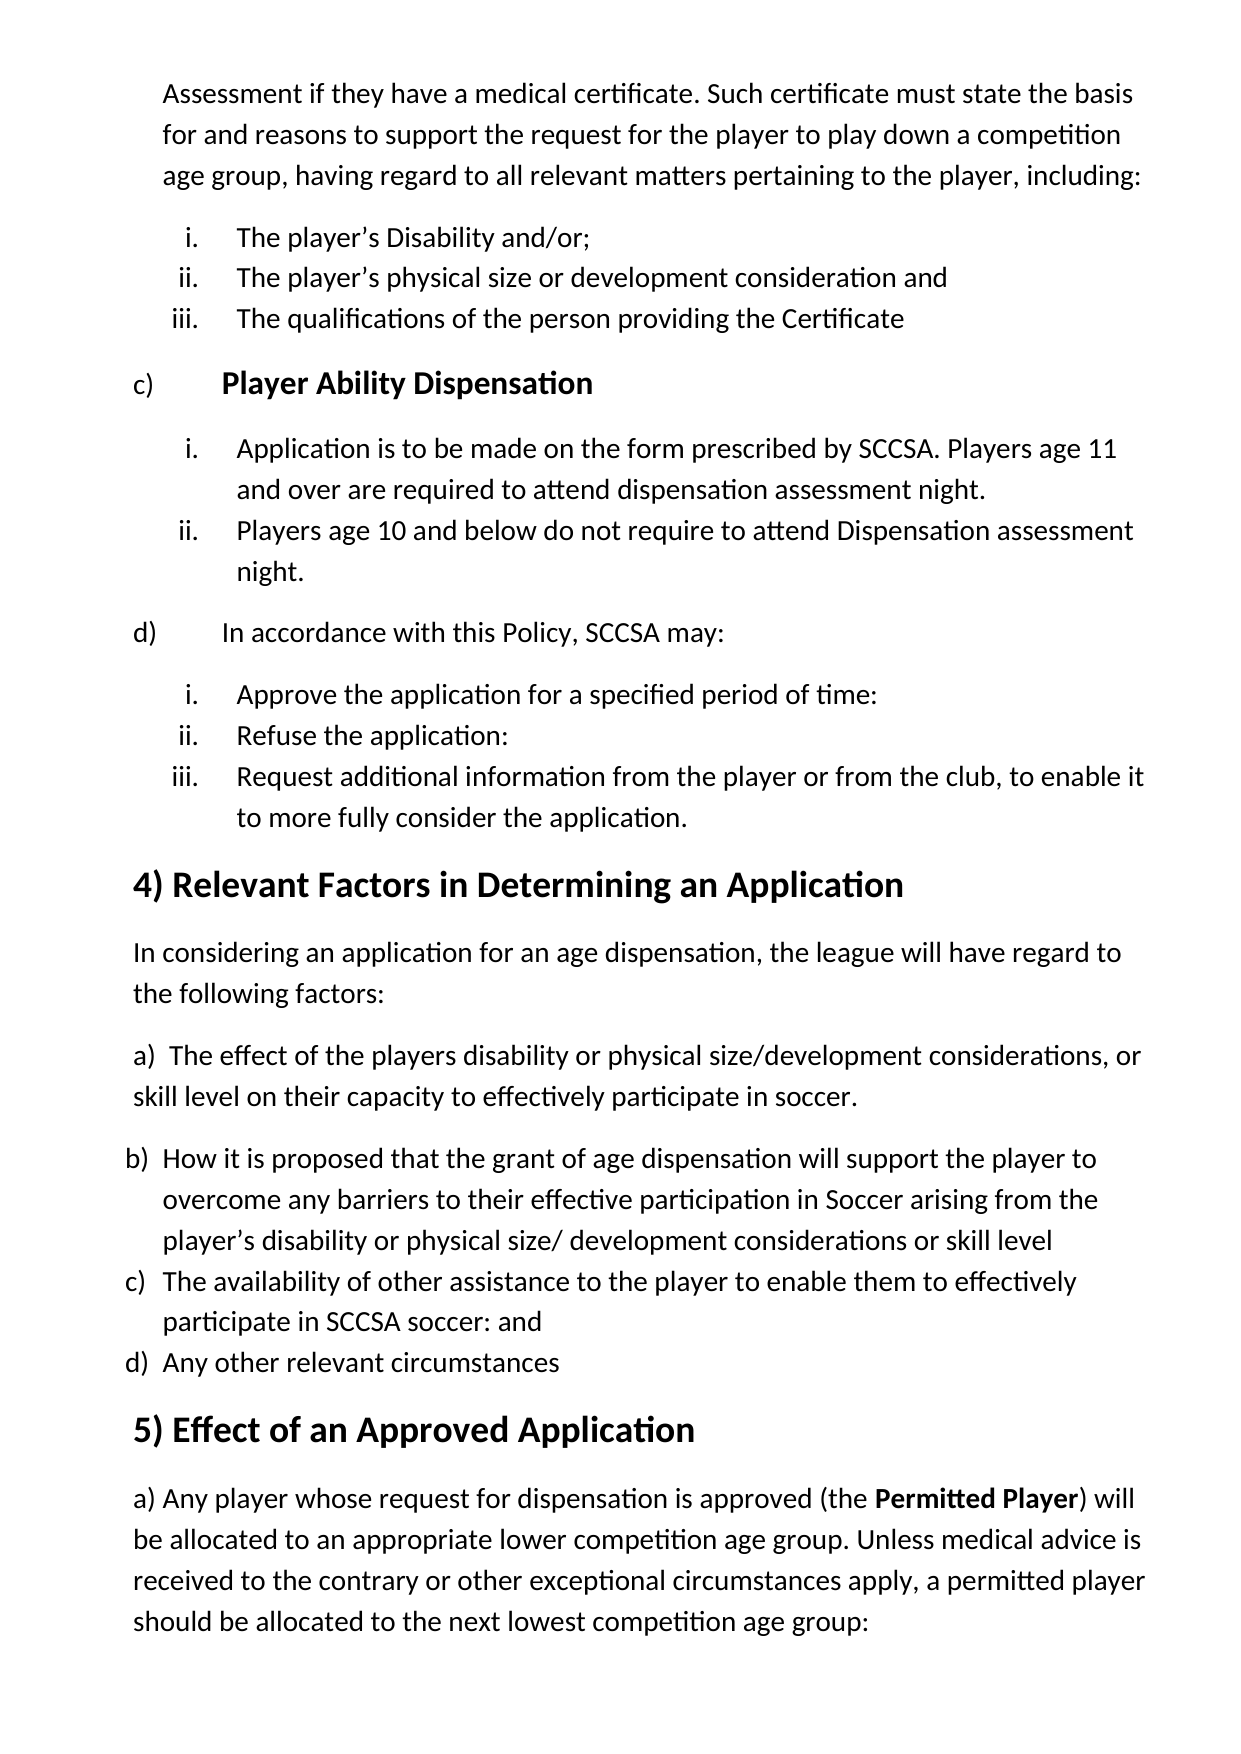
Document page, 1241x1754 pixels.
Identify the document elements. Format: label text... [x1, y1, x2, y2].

list Application is to be made on the form prescribed by SCCSA. Players age 11 and over are required to attend dispensation assessment night. [199, 430, 1165, 506]
list The qualifications of the person providing the Certificate [199, 301, 1165, 336]
text 5) Effect of an Approved Application [133, 1406, 1165, 1452]
text c) Player Ability Dispensation [133, 362, 1165, 403]
text a) The effect of the players disability or physical size/development considerations, or skill level on their capacity to effectively participate in soccer. [133, 1037, 1165, 1114]
list How it is proposed that the grant of age dispensation will support the player to overcome any barriers to their effective participation in Soccer arising from the player’s disability or physical size/ development considerations or skill level [125, 1140, 1165, 1257]
list The player’s physical size or development consideration and [199, 259, 1165, 295]
list The availability of other assistance to the player to enable them to effectively participate in SCCSA soccer: and [125, 1263, 1165, 1339]
list Any other relevant circumstances [125, 1344, 1165, 1380]
text 4) Relevant Factors in Determining an Application [133, 861, 1165, 907]
text In considering an application for an age dispensation, the league will have regard to the following factors: [133, 934, 1165, 1011]
text d) In accordance with this Policy, SCCSA may: [133, 614, 1165, 650]
list The player’s Disability and/or; [199, 219, 1165, 254]
list Request additional information from the player or from the club, to enable it to more fully consider the application. [199, 758, 1165, 835]
list Approve the application for a specified period of time: [199, 676, 1165, 712]
list Players age 10 and below do not require to attend Dispensation assessment night. [199, 512, 1165, 588]
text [162, 75, 1165, 192]
list Any player whose request for dispensation is approved (the Permitted Player) will be allocated to an appropriate lower competition age group. Unless medical advice is received to the contrary or other exceptional circumstances apply, a permitted player should be allocated to the next lowest competition age group: [133, 1480, 1165, 1638]
list Refuse the application: [199, 717, 1165, 753]
